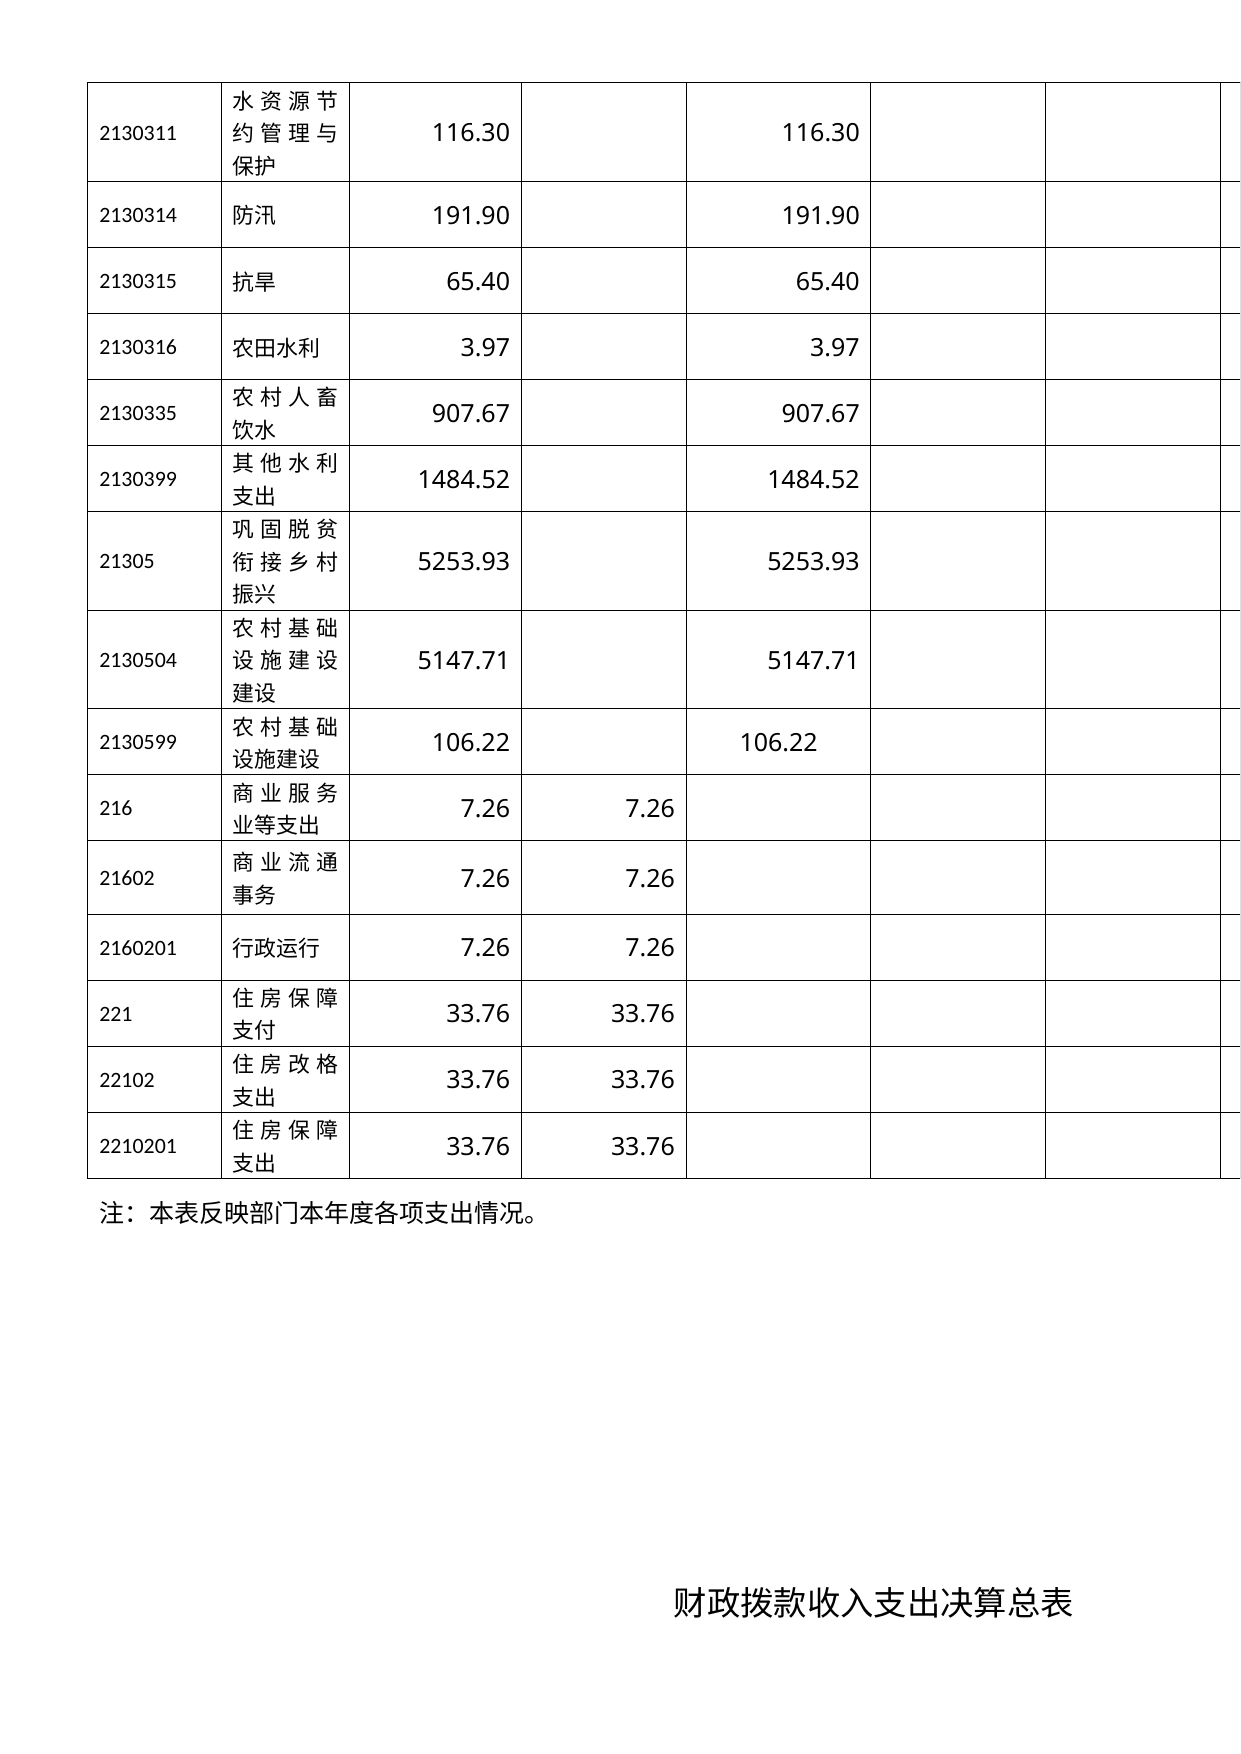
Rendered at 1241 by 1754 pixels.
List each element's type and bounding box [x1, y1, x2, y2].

table_header [65, 81, 1240, 1666]
